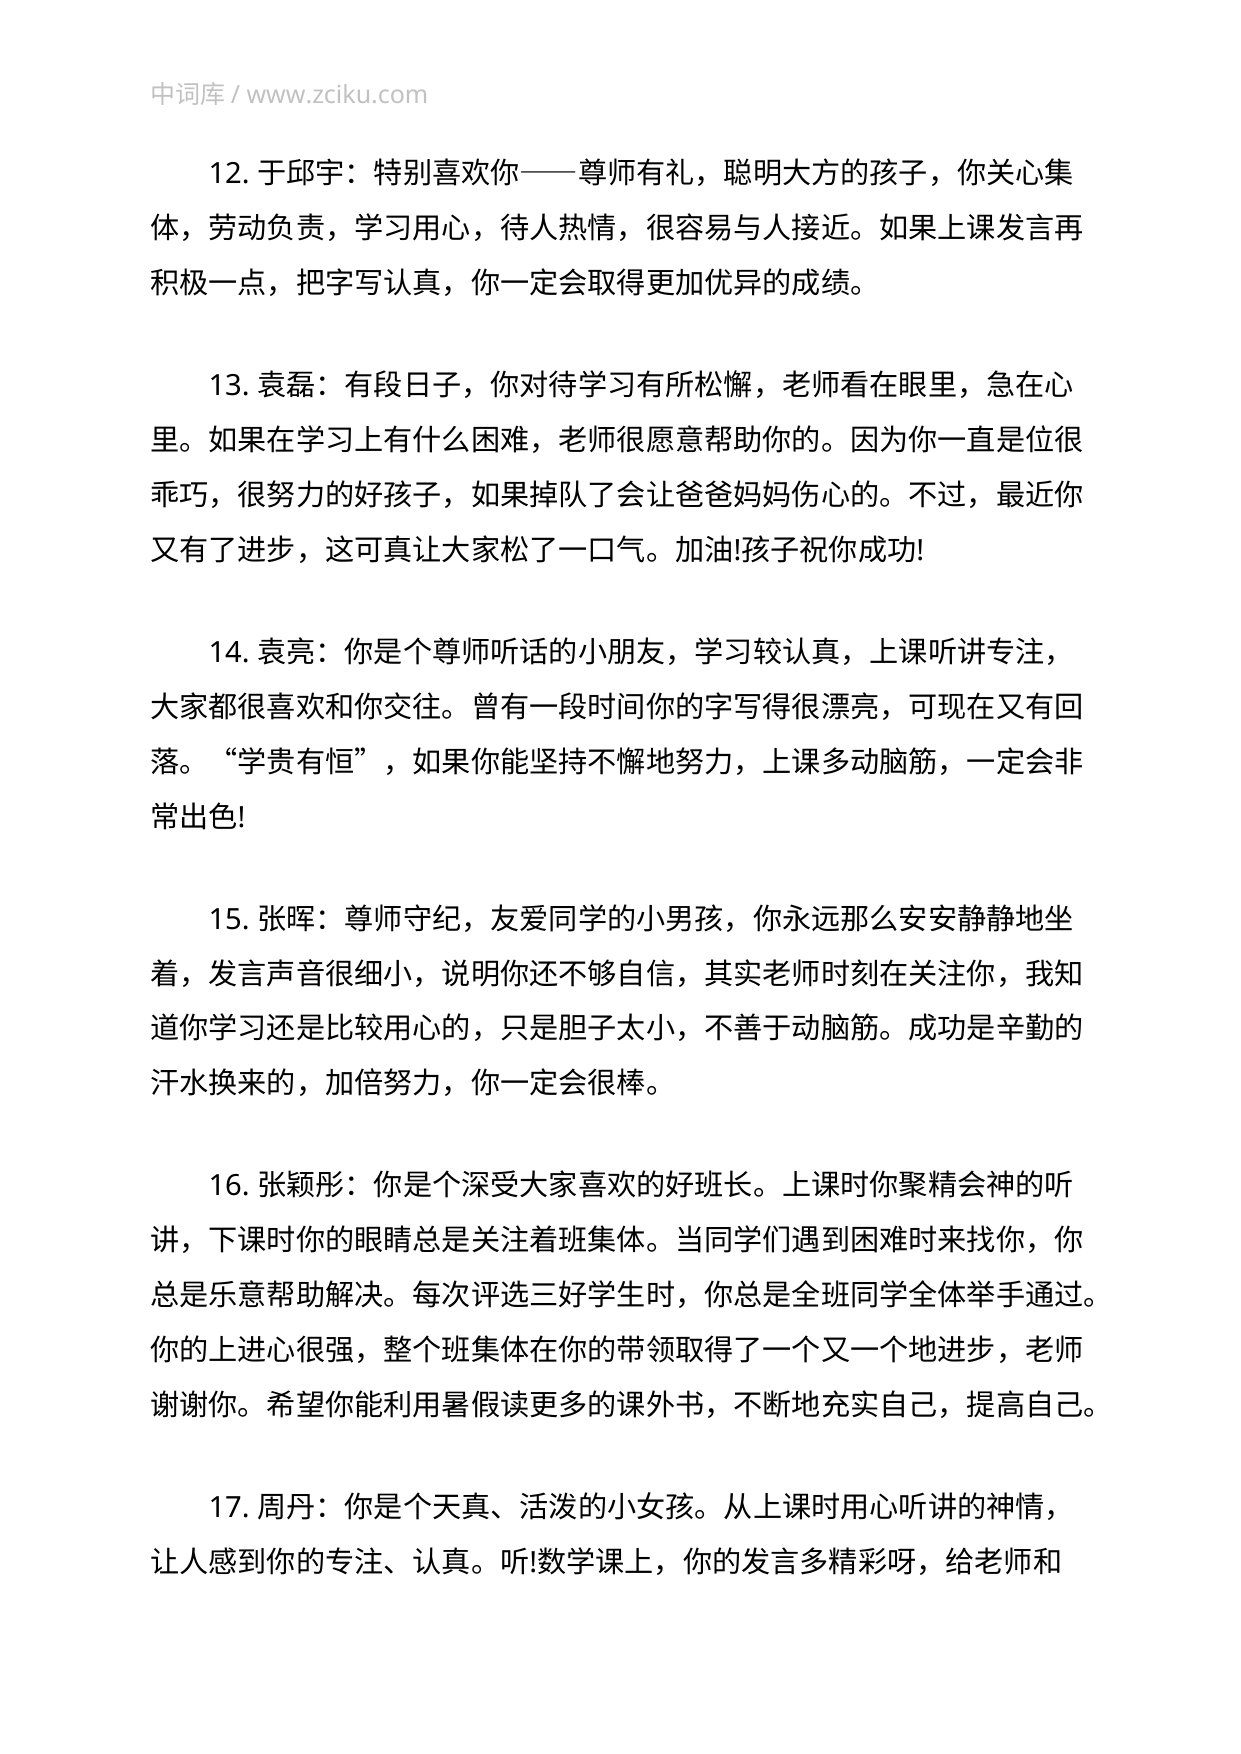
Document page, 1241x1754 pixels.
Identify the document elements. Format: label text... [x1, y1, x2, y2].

text 12. 于邱宇：特别喜欢你——尊师有礼，聪明大方的孩子，你关心集体，劳动负责，学习用心，待人热情，很容易与人接近。如果上课发言再积极一点，把字写认真，你一定会取得更加优异的成绩。 [150, 150, 1090, 302]
text 14. 袁亮：你是个尊师听话的小朋友，学习较认真，上课听讲专注，大家都很喜欢和你交往。曾有一段时间你的字写得很漂亮，可现在又有回落。“学贵有恒”，如果你能坚持不懈地努力，上课多动脑筋，一定会非常出色! [150, 628, 1090, 836]
text 13. 袁磊：有段日子，你对待学习有所松懈，老师看在眼里，急在心里。如果在学习上有什么困难，老师很愿意帮助你的。因为你一直是位很乖巧，很努力的好孩子，如果掉队了会让爸爸妈妈伤心的。不过，最近你又有了进步，这可真让大家松了一口气。加油!孩子祝你成功! [150, 362, 1090, 569]
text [150, 1483, 1090, 1581]
text 15. 张晖：尊师守纪，友爱同学的小男孩，你永远那么安安静静地坐着，发言声音很细小，说明你还不够自信，其实老师时刻在关注你，我知道你学习还是比较用心的，只是胆子太小，不善于动脑筋。成功是辛勤的汗水换来的，加倍努力，你一定会很棒。 [150, 895, 1090, 1102]
text 16. 张颖彤：你是个深受大家喜欢的好班长。上课时你聚精会神的听讲，下课时你的眼睛总是关注着班集体。当同学们遇到困难时来找你，你总是乐意帮助解决。每次评选三好学生时，你总是全班同学全体举手通过。你的上进心很强，整个班集体在你的带领取得了一个又一个地进步，老师谢谢你。希望你能利用暑假读更多的课外书，不断地充实自己，提高自己。 [150, 1162, 1090, 1424]
